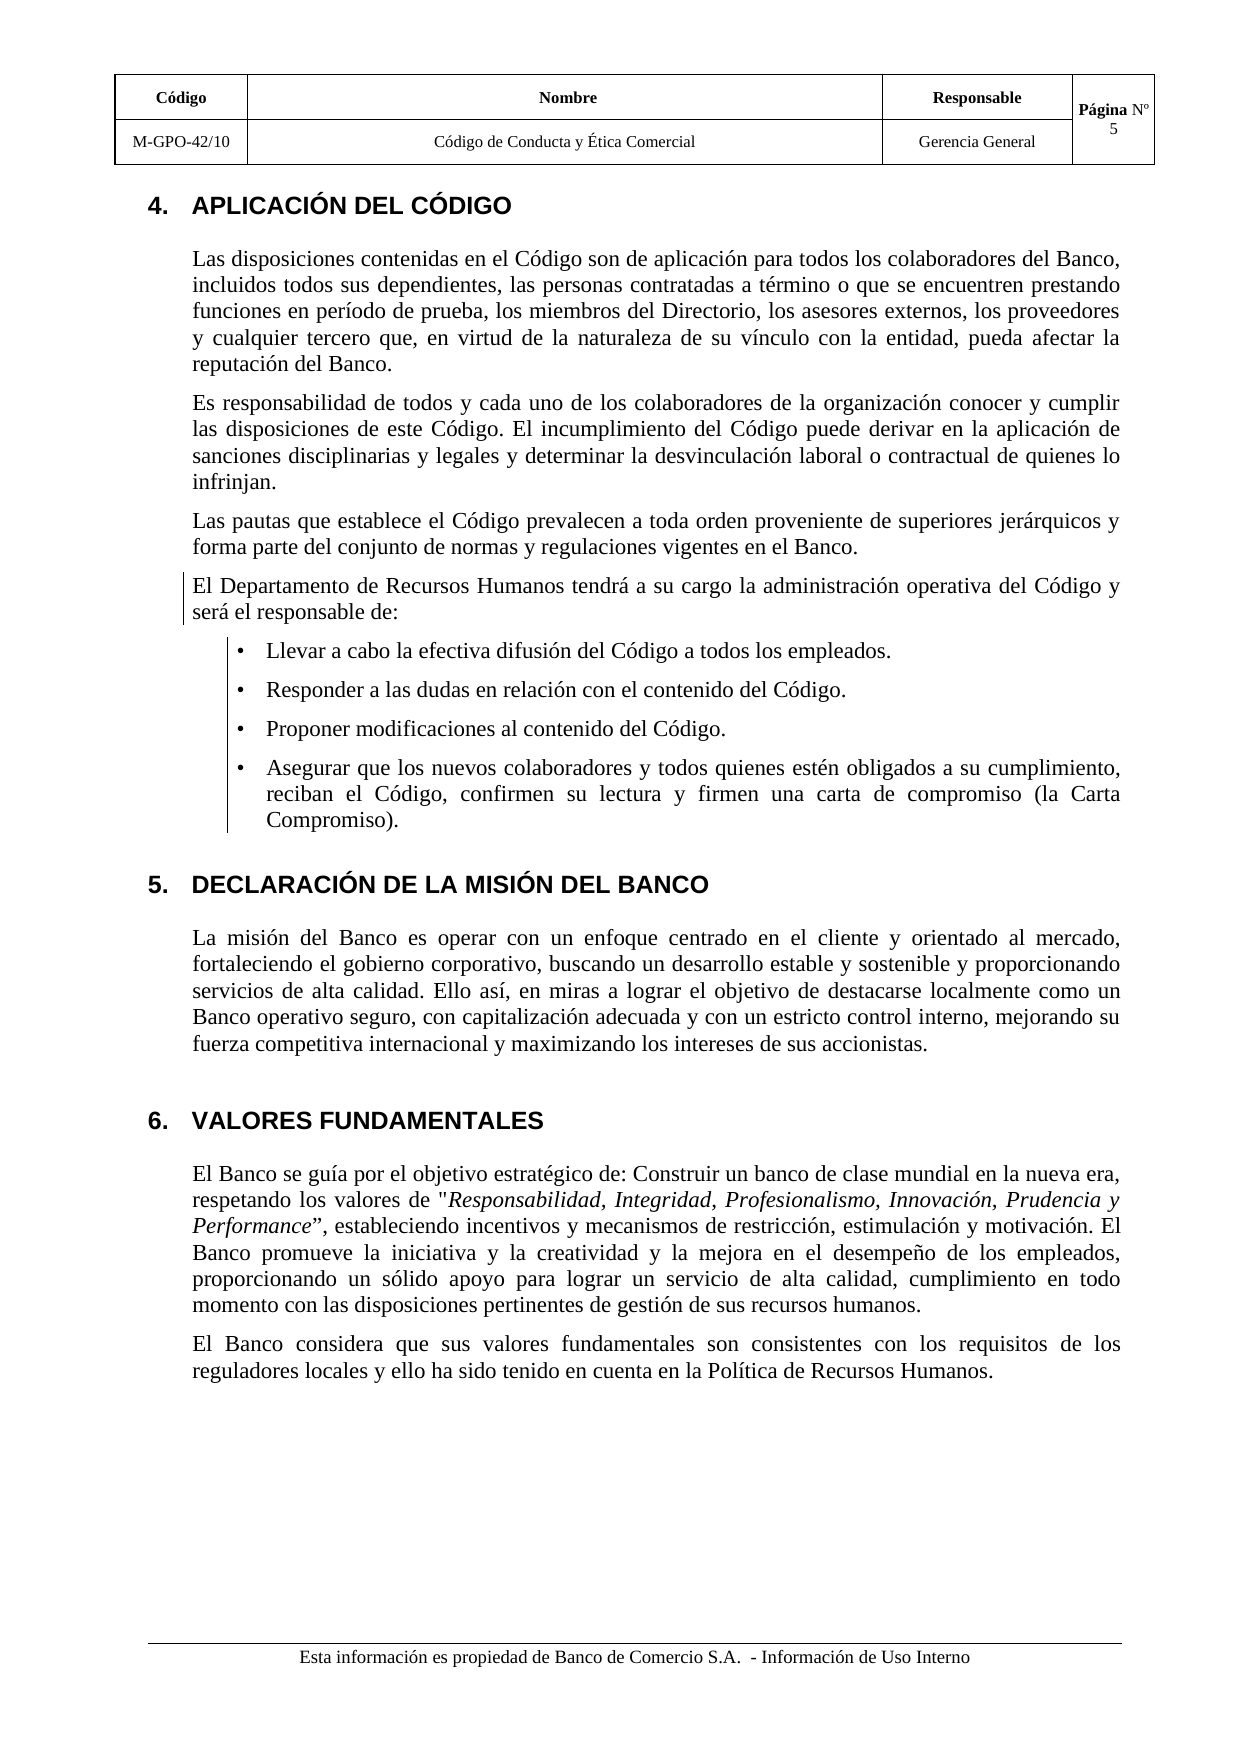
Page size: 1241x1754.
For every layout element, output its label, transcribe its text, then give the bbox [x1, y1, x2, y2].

text El Banco considera que sus valores fundamentales son consistentes con los requisitos de los reguladores locales y ello ha sido tenido en cuenta en la Política de Recursos Humanos. [192, 1330, 1122, 1383]
text • Responder a las dudas en relación con el contenido del Código. [228, 676, 1122, 702]
text El Banco se guía por el objetivo estratégico de: Construir un banco de clase mundial en la nueva era, respetando los valores de "Responsabilidad, Integridad, Profesionalismo, Innovación, Prudencia y Performance”, estableciendo incentivos y mecanismos de restricción, estimulación y motivación. El Banco promueve la iniciativa y la creatividad y la mejora en el desempeño de los empleados, proporcionando un sólido apoyo para lograr un servicio de alta calidad, cumplimiento en todo momento con las disposiciones pertinentes de gestión de sus recursos humanos. [192, 1160, 1122, 1318]
text Es responsabilidad de todos y cada uno de los colaboradores de la organización conocer y cumplir las disposiciones de este Código. El incumplimiento del Código puede derivar en la aplicación de sanciones disciplinarias y legales y determinar la desvinculación laboral o contractual de quienes lo infrinjan. [192, 389, 1122, 494]
text Las pautas que establece el Código prevalecen a toda orden proveniente de superiores jerárquicos y forma parte del conjunto de normas y regulaciones vigentes en el Banco. [192, 507, 1122, 559]
text • Llevar a cabo la efectiva difusión del Código a todos los empleados. [228, 637, 1122, 664]
text • Proponer modificaciones al contenido del Código. [228, 715, 1122, 741]
text • Asegurar que los nuevos colaboradores y todos quienes estén obligados a su cumplimiento, reciban el Código, confirmen su lectura y firmen una carta de compromiso (la Carta Compromiso). [228, 754, 1122, 833]
subtitle DECLARACIÓN DE LA MISIÓN DEL BANCO [148, 870, 1122, 899]
text Las disposiciones contenidas en el Código son de aplicación para todos los colaboradores del Banco, incluidos todos sus dependientes, las personas contratadas a término o que se encuentren prestando funciones en período de prueba, los miembros del Directorio, los asesores externos, los proveedores y cualquier tercero que, en virtud de la naturaleza de su vínculo con la entidad, pueda afectar la reputación del Banco. [192, 245, 1122, 376]
subtitle VALORES FUNDAMENTALES [148, 1106, 1122, 1135]
text El Departamento de Recursos Humanos tendrá a su cargo la administración operativa del Código y será el responsable de: [184, 572, 1122, 625]
text La misión del Banco es operar con un enfoque centrado en el cliente y orientado al mercado, fortaleciendo el gobierno corporativo, buscando un desarrollo estable y sostenible y proporcionando servicios de alta calidad. Ello así, en miras a lograr el objetivo de destacarse localmente como un Banco operativo seguro, con capitalización adecuada y con un estricto control interno, mejorando su fuerza competitiva internacional y maximizando los intereses de sus accionistas. [192, 924, 1122, 1056]
subtitle APLICACIÓN DEL CÓDIGO [148, 191, 1122, 220]
